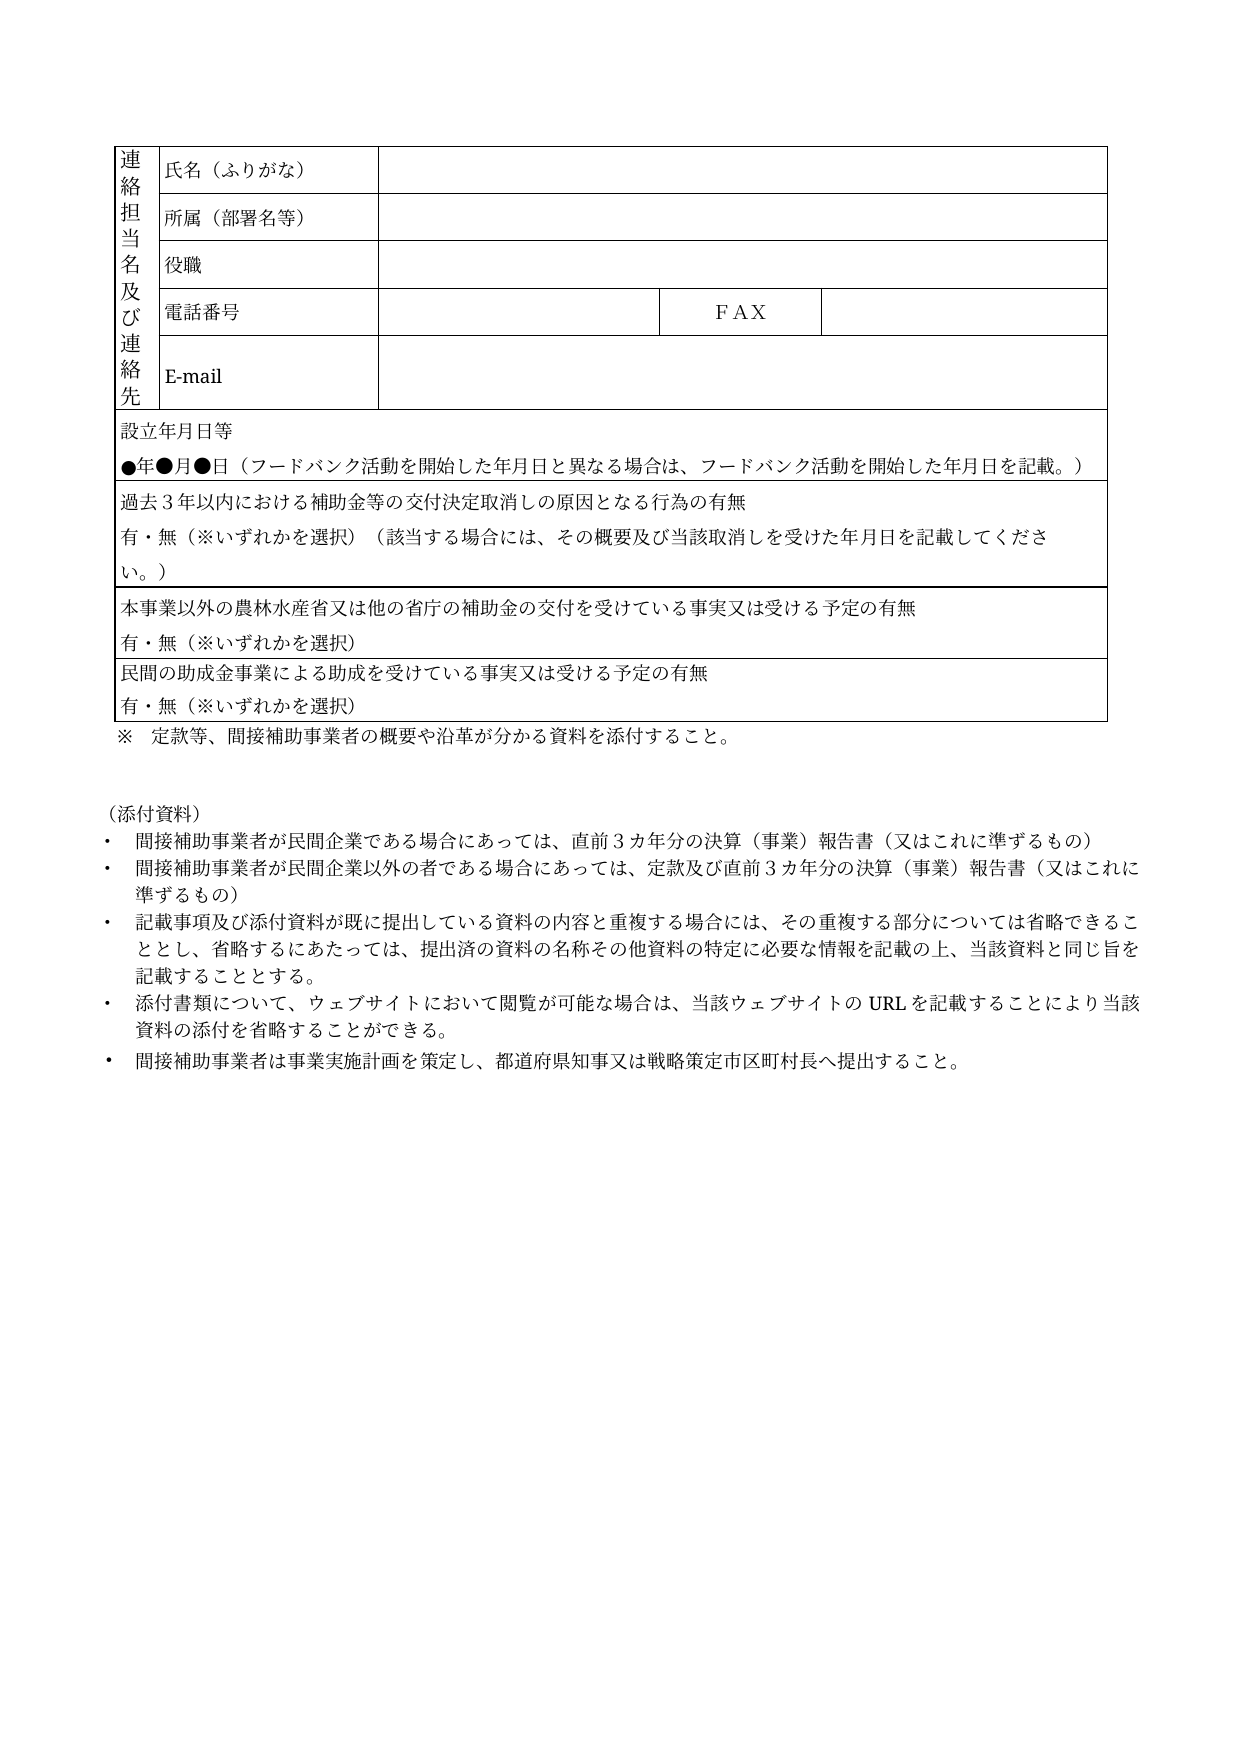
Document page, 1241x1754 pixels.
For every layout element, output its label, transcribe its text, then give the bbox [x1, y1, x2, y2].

table_cell 電話番号 [160, 289, 378, 335]
table_cell [379, 194, 1107, 240]
table_cell E-mail [160, 336, 378, 409]
list 間接補助事業者が民間企業以外の者である場合にあっては、定款及び直前３カ年分の決算（事業）報告書（又はこれに準ずるもの） [98, 854, 1140, 908]
list 間接補助事業者が民間企業である場合にあっては、直前３カ年分の決算（事業）報告書（又はこれに準ずるもの） [98, 827, 1140, 854]
table_cell [379, 241, 1107, 288]
table_cell 役職 [160, 241, 378, 288]
text （添付資料） [98, 799, 1140, 827]
text ※ 定款等、間接補助事業者の概要や沿革が分かる資料を添付すること。 [98, 722, 1140, 748]
list 添付書類について、ウェブサイトにおいて閲覧が可能な場合は、当該ウェブサイトのURLを記載することにより当該資料の添付を省略することができる。 [98, 989, 1140, 1043]
table_cell [379, 336, 1107, 409]
table_cell 本事業以外の農林水産省又は他の省庁の補助金の交付を受けている事実又は受ける予定の有無 有・無（※いずれかを選択） [116, 588, 1107, 657]
table_cell [822, 289, 1107, 335]
table_cell 設立年月日等 ●年●月●日（フードバンク活動を開始した年月日と異なる場合は、フードバンク活動を開始した年月日を記載。） [116, 410, 1107, 480]
table_cell [379, 289, 659, 335]
table_cell 連絡担当 名及 び 連 絡先 [116, 147, 159, 409]
table_cell [379, 147, 1107, 193]
list 記載事項及び添付資料が既に提出している資料の内容と重複する場合には、その重複する部分については省略できることとし、省略するにあたっては、提出済の資料の名称その他資料の特定に必要な情報を記載の上、当該資料と同じ旨を記載することとする。 [98, 908, 1140, 989]
table_cell 民間の助成金事業による助成を受けている事実又は受ける予定の有無 有・無（※いずれかを選択） [116, 659, 1107, 721]
list 間接補助事業者は事業実施計画を策定し、都道府県知事又は戦略策定市区町村長へ提出すること。 [98, 1043, 1140, 1075]
table_cell 過去３年以内における補助金等の交付決定取消しの原因となる行為の有無 有・無（※いずれかを選択）（該当する場合には、その概要及び当該取消しを受けた年月日を記載してください。） [116, 481, 1107, 586]
table_cell 氏名（ふりがな） [160, 147, 378, 193]
table_cell 所属（部署名等） [160, 194, 378, 240]
table_cell ＦＡＸ [660, 289, 821, 335]
